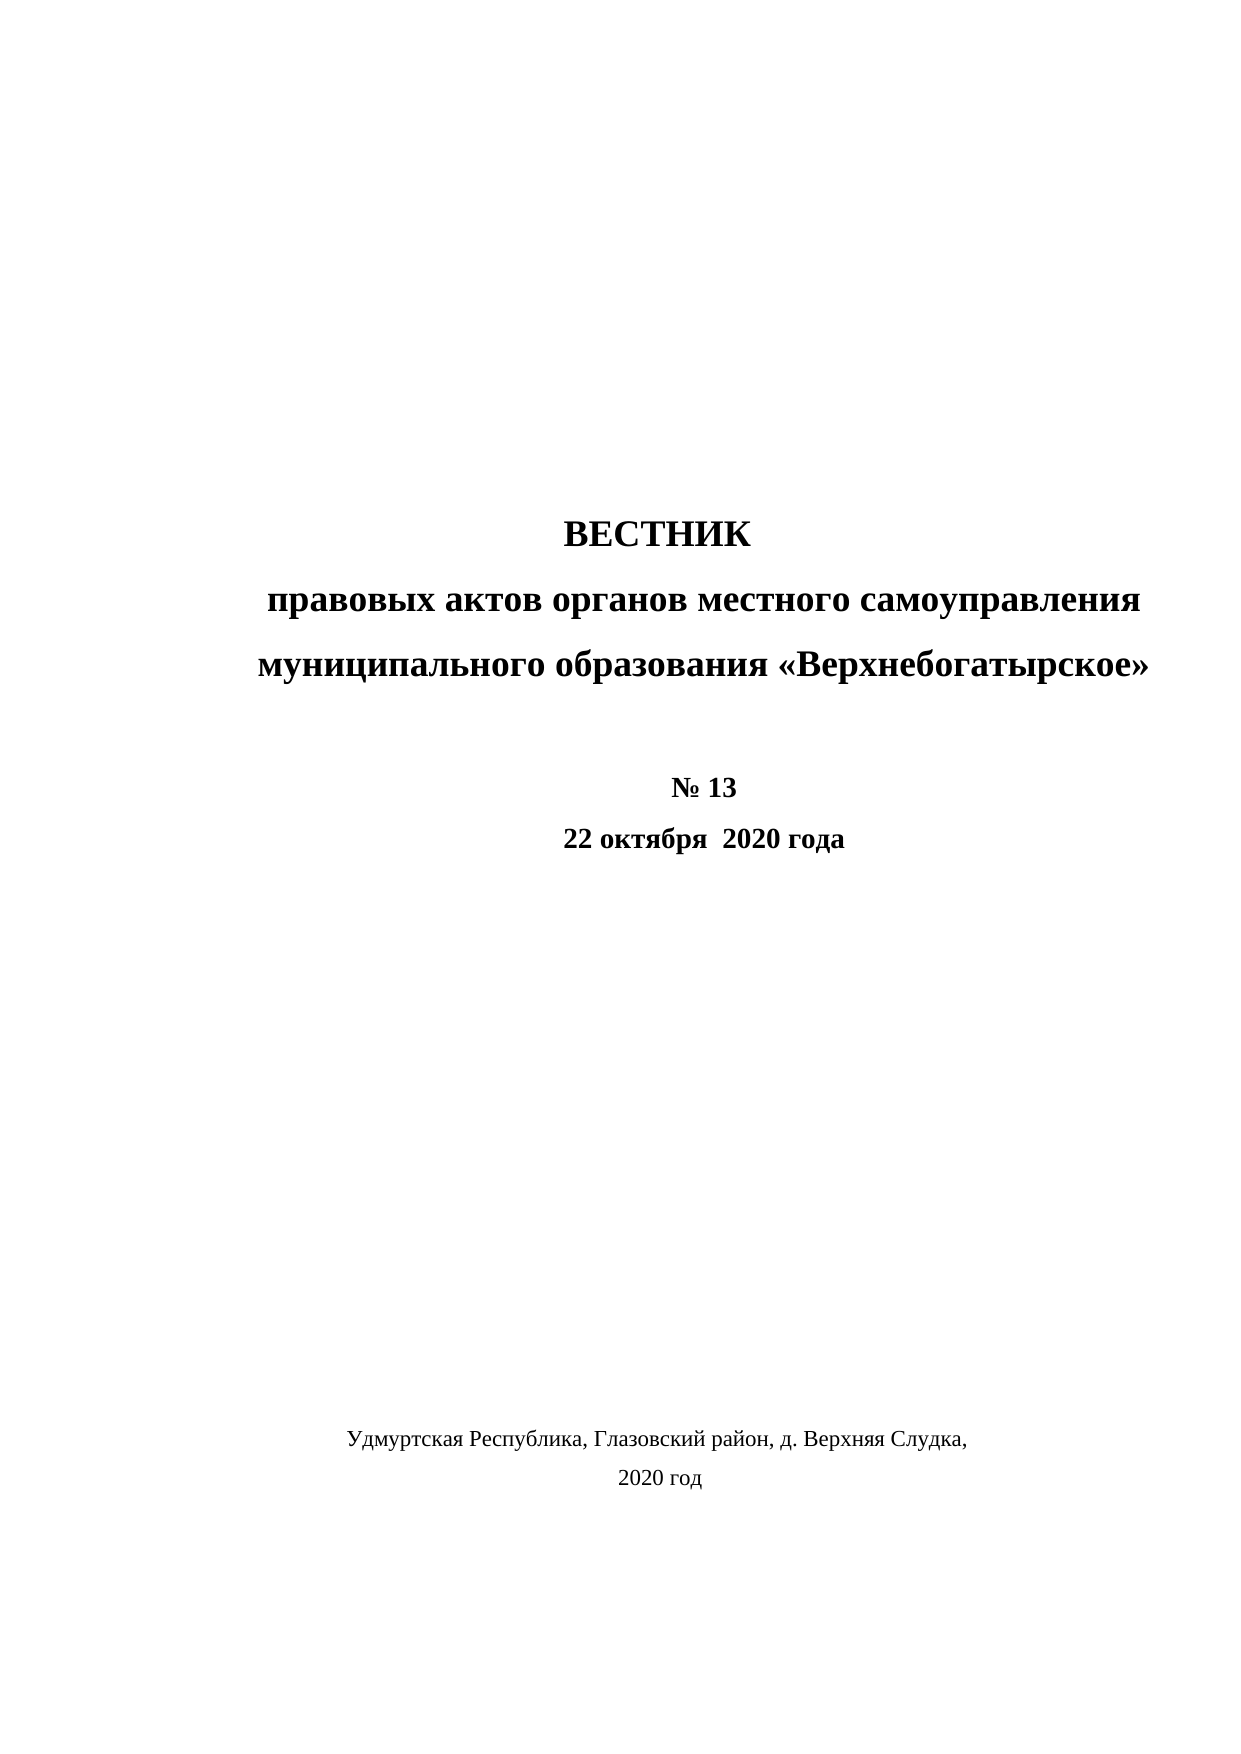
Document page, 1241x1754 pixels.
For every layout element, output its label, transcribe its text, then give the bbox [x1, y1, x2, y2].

text Удмуртская Республика, Глазовский район, д. Верхняя Слудка, [148, 1425, 1166, 1451]
text № 13 [148, 771, 1166, 804]
text правовых актов органов местного самоуправления [148, 577, 1166, 620]
text 22 октября 2020 года [148, 821, 1166, 854]
text ВЕСТНИК [148, 512, 1166, 555]
text муниципального образования «Верхнебогатырское» [148, 641, 1166, 684]
text 2020 год [148, 1464, 1166, 1491]
